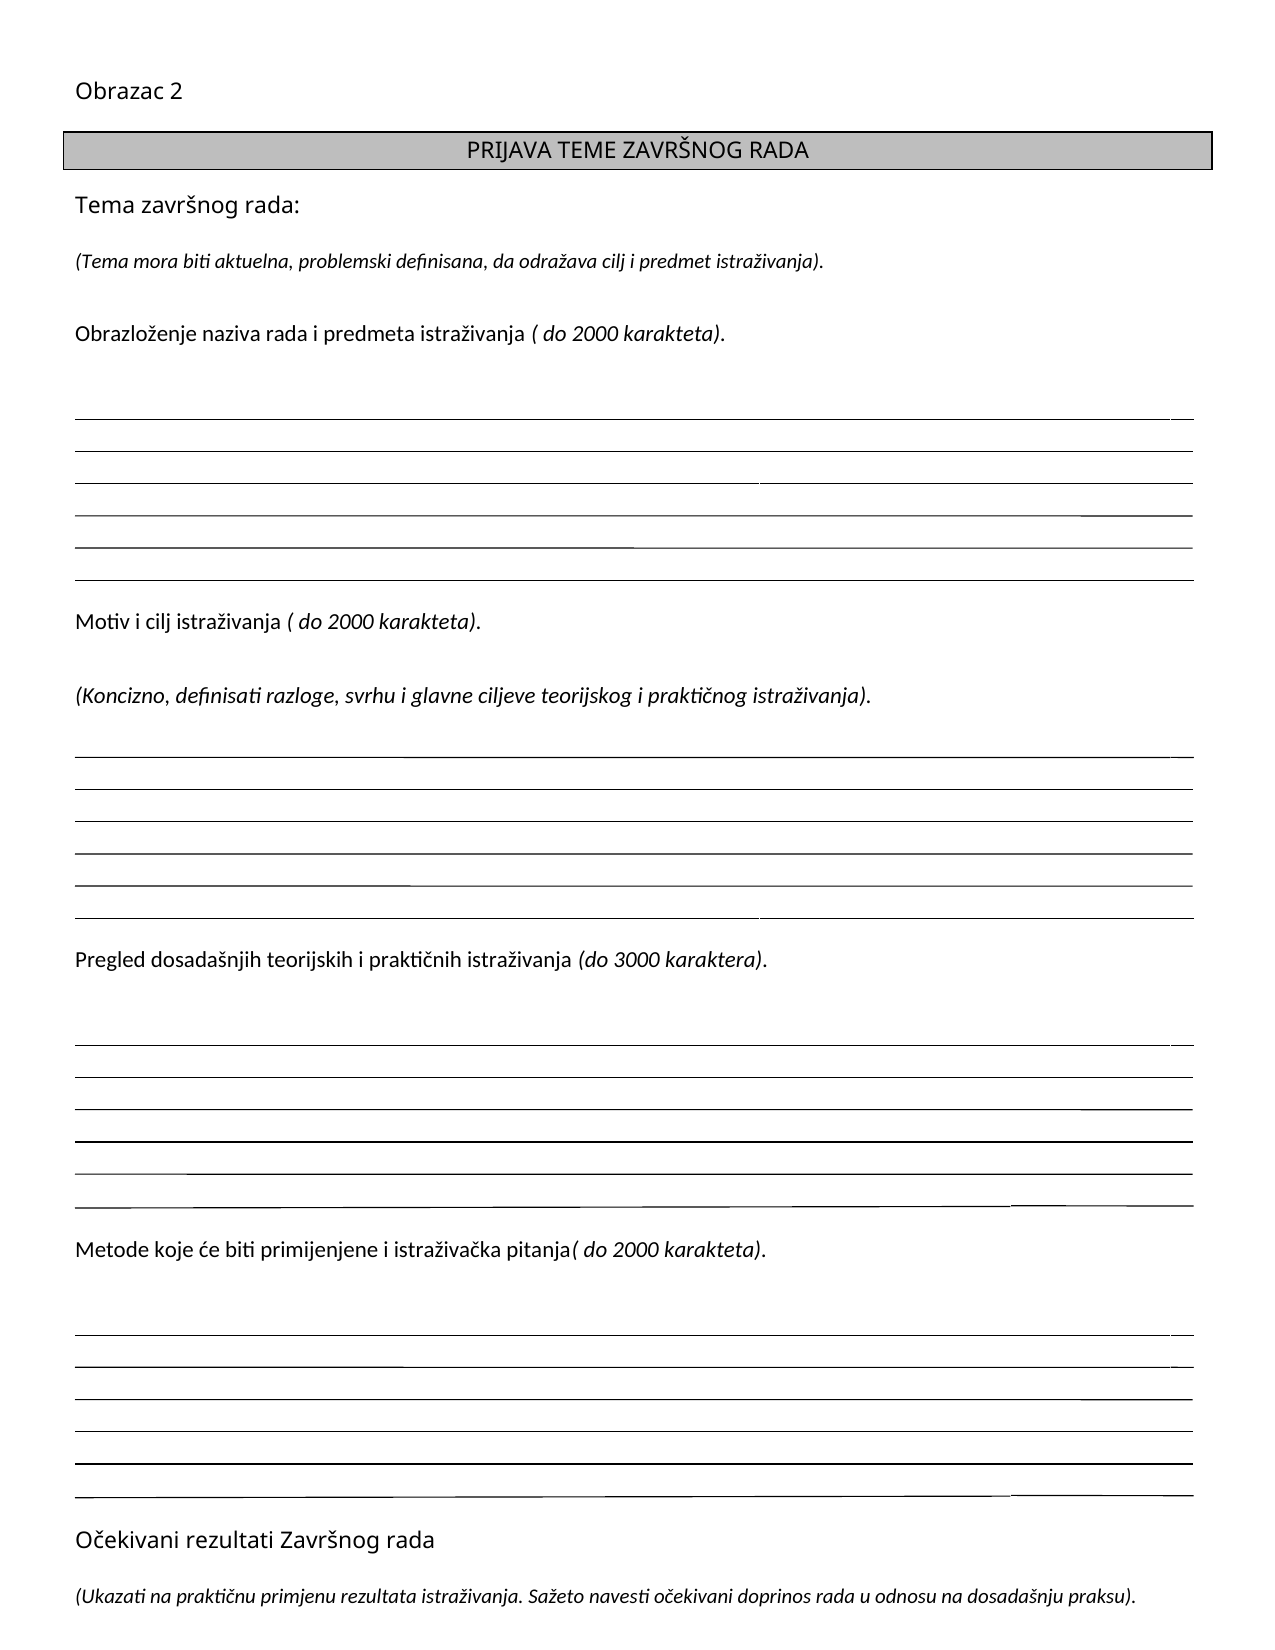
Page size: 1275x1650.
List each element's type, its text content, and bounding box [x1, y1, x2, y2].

text (Ukazati na praktičnu primjenu rezultata istraživanja. Sažeto navesti očekivani doprinos rada u odnosu na dosadašnju praksu). [75, 1583, 1223, 1609]
text Tema završnog rada: [75, 189, 1223, 220]
text Metode koje će biti primijenjene i istraživačka pitanja( do 2000 karakteta). [75, 1235, 1223, 1263]
text Očekivani rezultati Završnog rada [75, 1524, 1223, 1556]
text Obrazloženje naziva rada i predmeta istraživanja ( do 2000 karakteta). [75, 319, 1223, 347]
text (Koncizno, definisati razloge, svrhu i glavne ciljeve teorijskog i praktičnog istraživanja). [75, 681, 1223, 709]
text (Tema mora biti aktuelna, problemski definisana, da odražava cilj i predmet istraživanja). [75, 248, 1223, 273]
text Pregled dosadašnjih teorijskih i praktičnih istraživanja (do 3000 karaktera). [75, 945, 1223, 973]
text Motiv i cilj istraživanja ( do 2000 karakteta). [75, 607, 1223, 635]
text Obrazac 2 [75, 75, 1223, 106]
